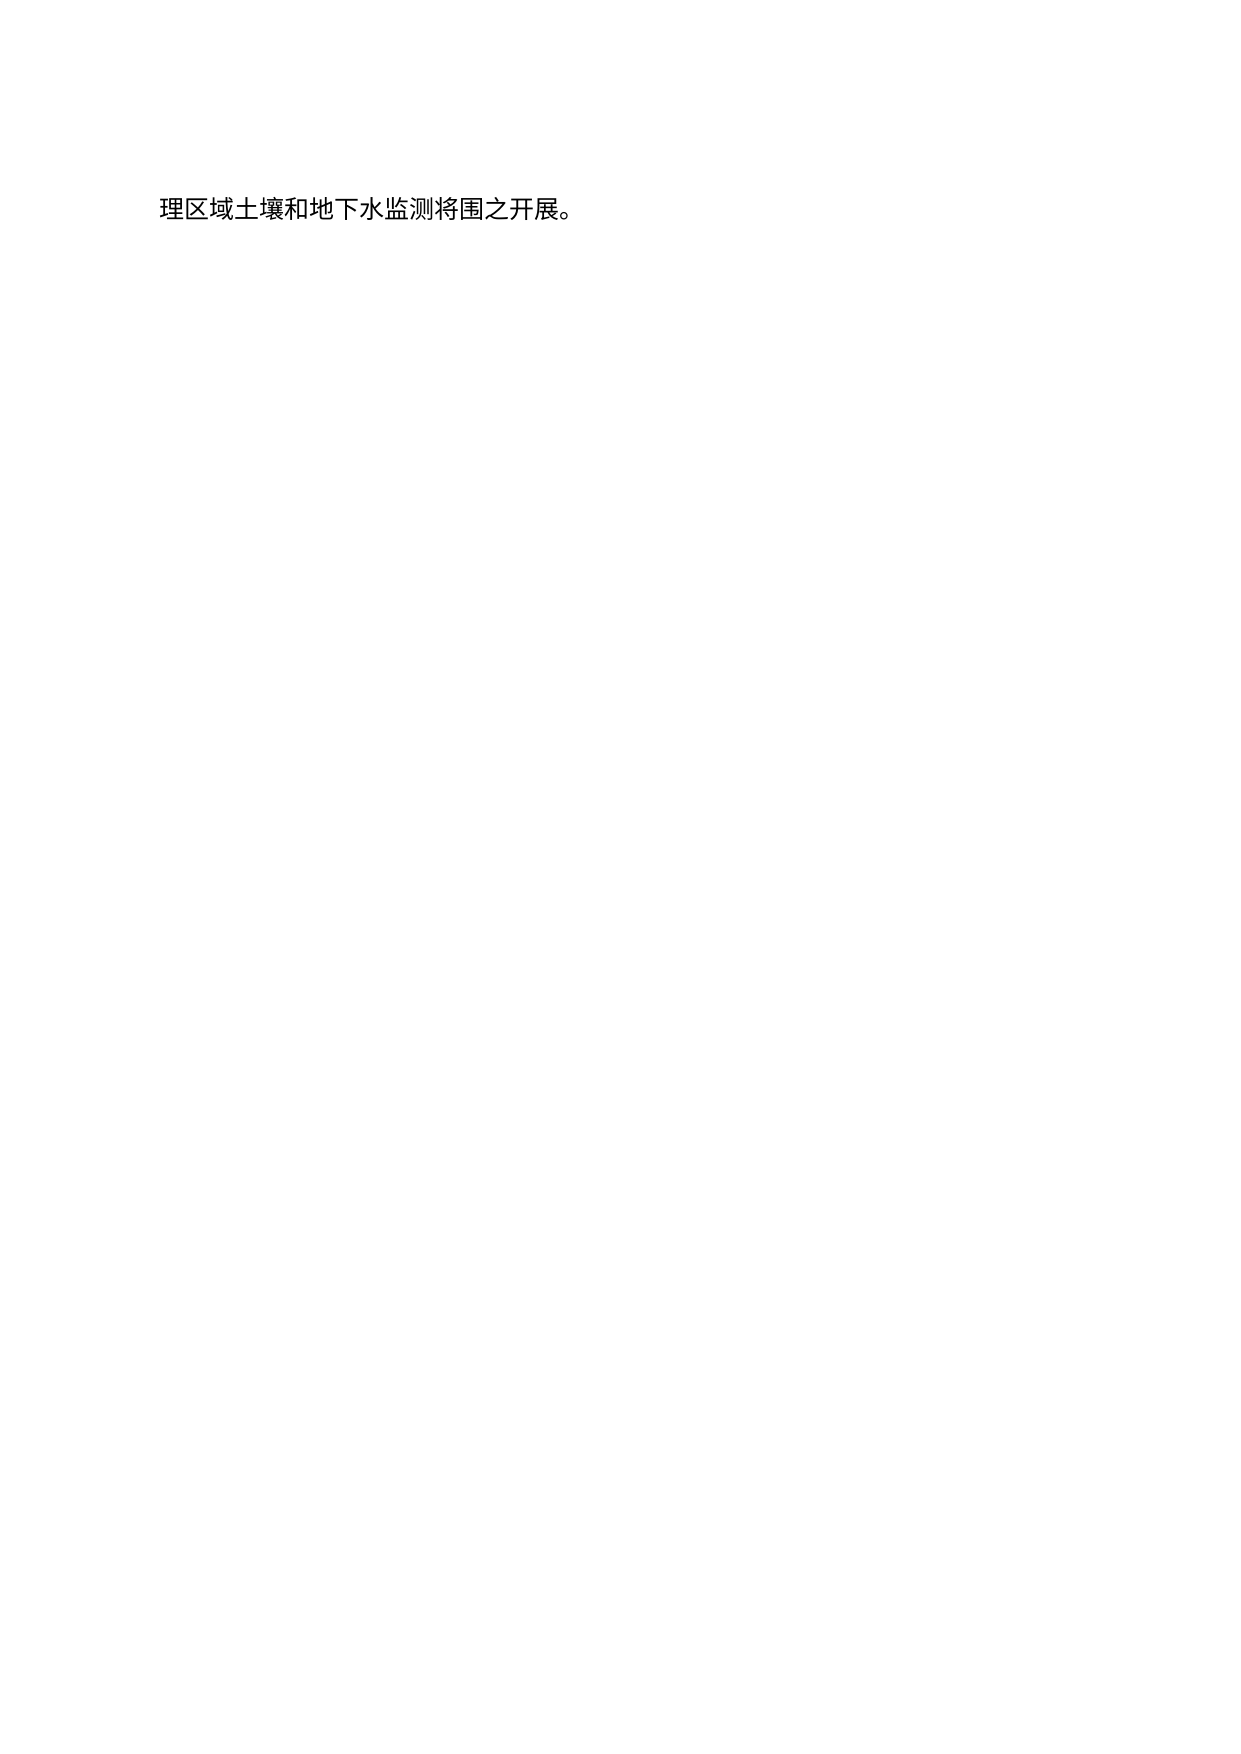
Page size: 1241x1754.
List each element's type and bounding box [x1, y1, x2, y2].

text [159, 177, 1087, 229]
